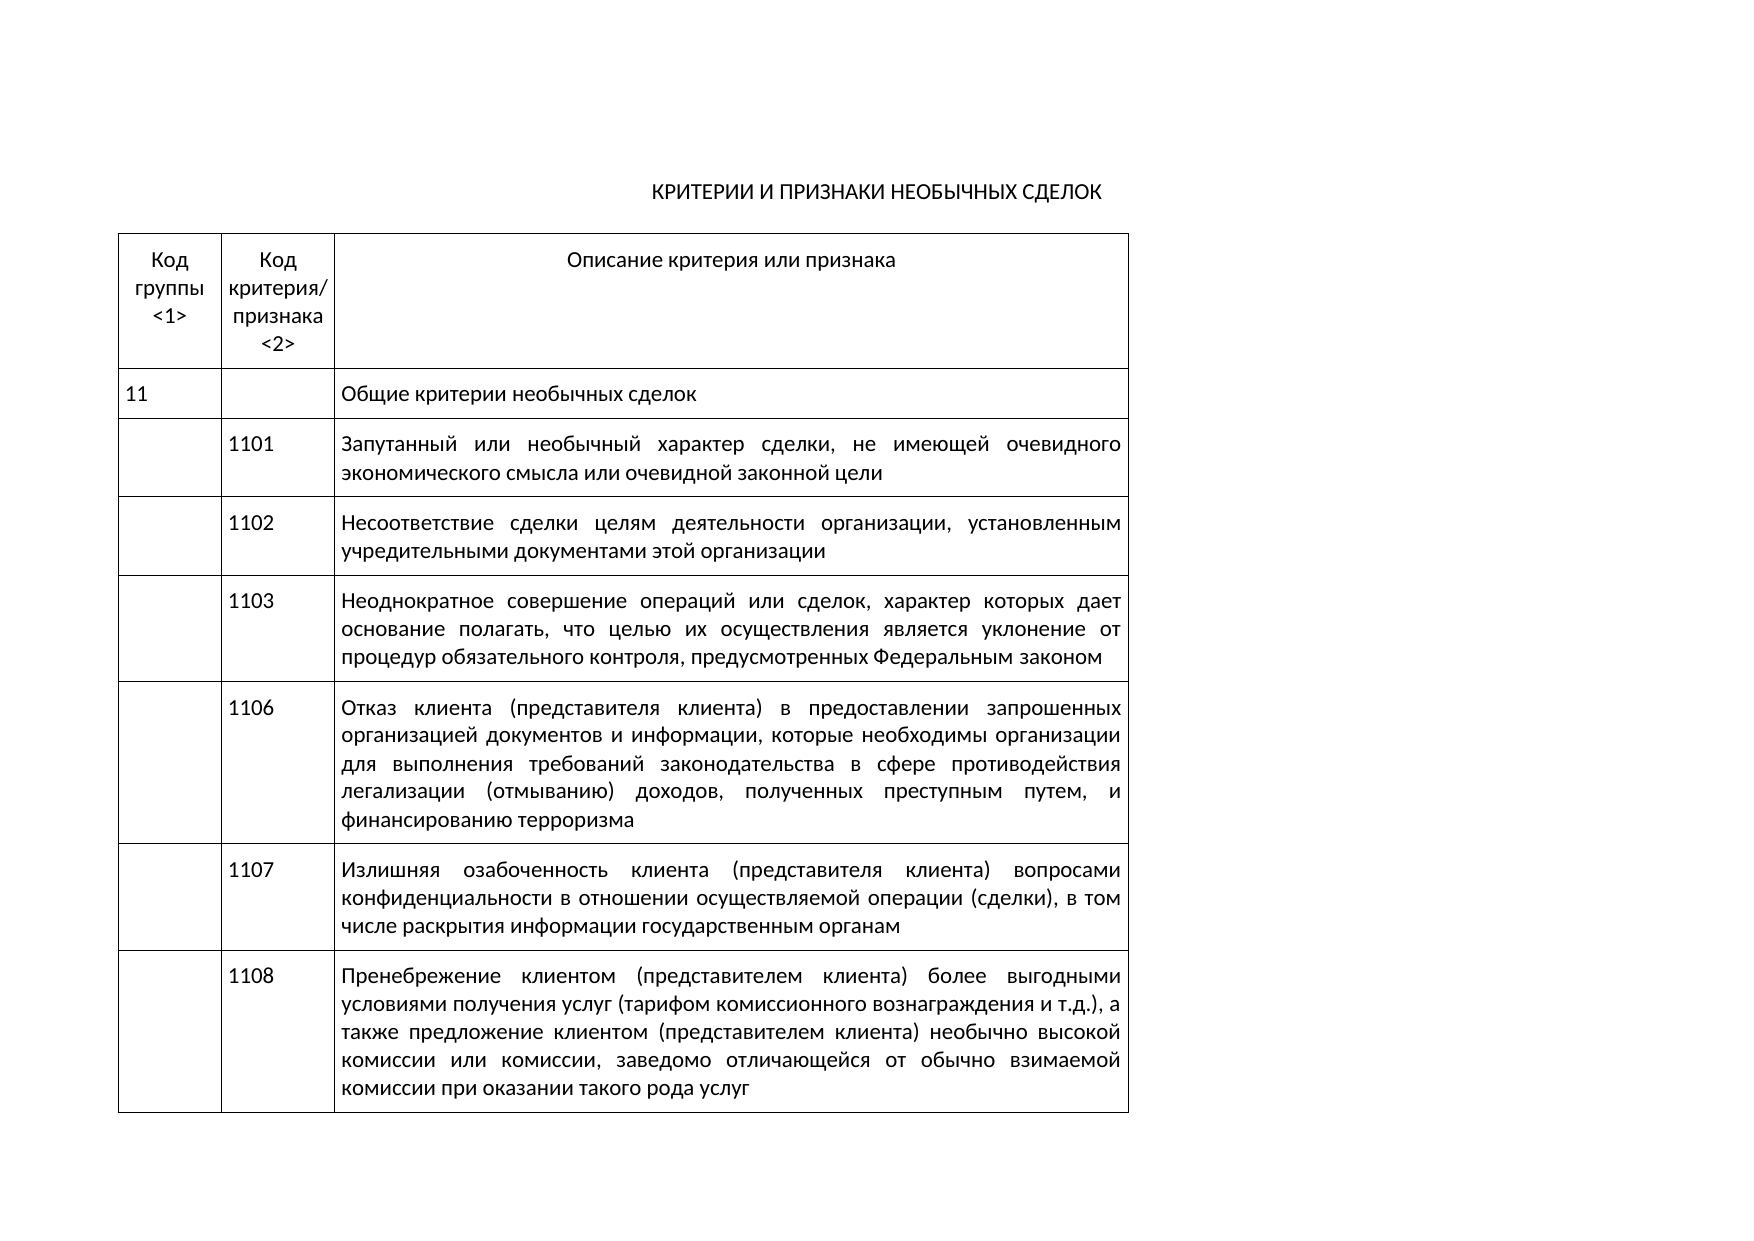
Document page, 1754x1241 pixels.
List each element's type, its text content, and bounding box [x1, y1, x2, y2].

table_cell Общие критерии необычных сделок [335, 369, 1128, 418]
table_header Код группы <1> [119, 234, 221, 368]
table_cell Пренебрежение клиентом (представителем клиента) более выгодными условиями получения услуг (тарифом комиссионного вознаграждения и т.д.), а также предложение клиентом (представителем клиента) необычно высокой комиссии или комиссии, заведомо отличающейся от обычно взимаемой комиссии при оказании такого рода услуг [335, 951, 1128, 1112]
table_cell 11 [119, 369, 221, 418]
table_cell [119, 682, 221, 843]
table_cell [222, 369, 334, 418]
table_cell [119, 951, 221, 1112]
table_cell 1108 [222, 951, 334, 1112]
table_cell [119, 497, 221, 574]
table_cell 1102 [222, 497, 334, 574]
table_cell Запутанный или необычный характер сделки, не имеющей очевидного экономического смысла или очевидной законной цели [335, 419, 1128, 496]
table_cell 1107 [222, 844, 334, 950]
table_cell 1101 [222, 419, 334, 496]
table_cell 1106 [222, 682, 334, 843]
table_cell [119, 576, 221, 681]
table_header Описание критерия или признака [335, 234, 1128, 368]
table_cell Отказ клиента (представителя клиента) в предоставлении запрошенных организацией документов и информации, которые необходимы организации для выполнения требований законодательства в сфере противодействия легализации (отмыванию) доходов, полученных преступным путем, и финансированию терроризма [335, 682, 1128, 843]
text КРИТЕРИИ И ПРИЗНАКИ НЕОБЫЧНЫХ СДЕЛОК [118, 177, 1636, 205]
table_cell Несоответствие сделки целям деятельности организации, установленным учредительными документами этой организации [335, 497, 1128, 574]
table_cell 1103 [222, 576, 334, 681]
table_cell Неоднократное совершение операций или сделок, характер которых дает основание полагать, что целью их осуществления является уклонение от процедур обязательного контроля, предусмотренных Федеральным законом [335, 576, 1128, 681]
table_cell [119, 419, 221, 496]
table_header Код критерия/ признака <2> [222, 234, 334, 368]
table_cell Излишняя озабоченность клиента (представителя клиента) вопросами конфиденциальности в отношении осуществляемой операции (сделки), в том числе раскрытия информации государственным органам [335, 844, 1128, 950]
table_cell [119, 844, 221, 950]
